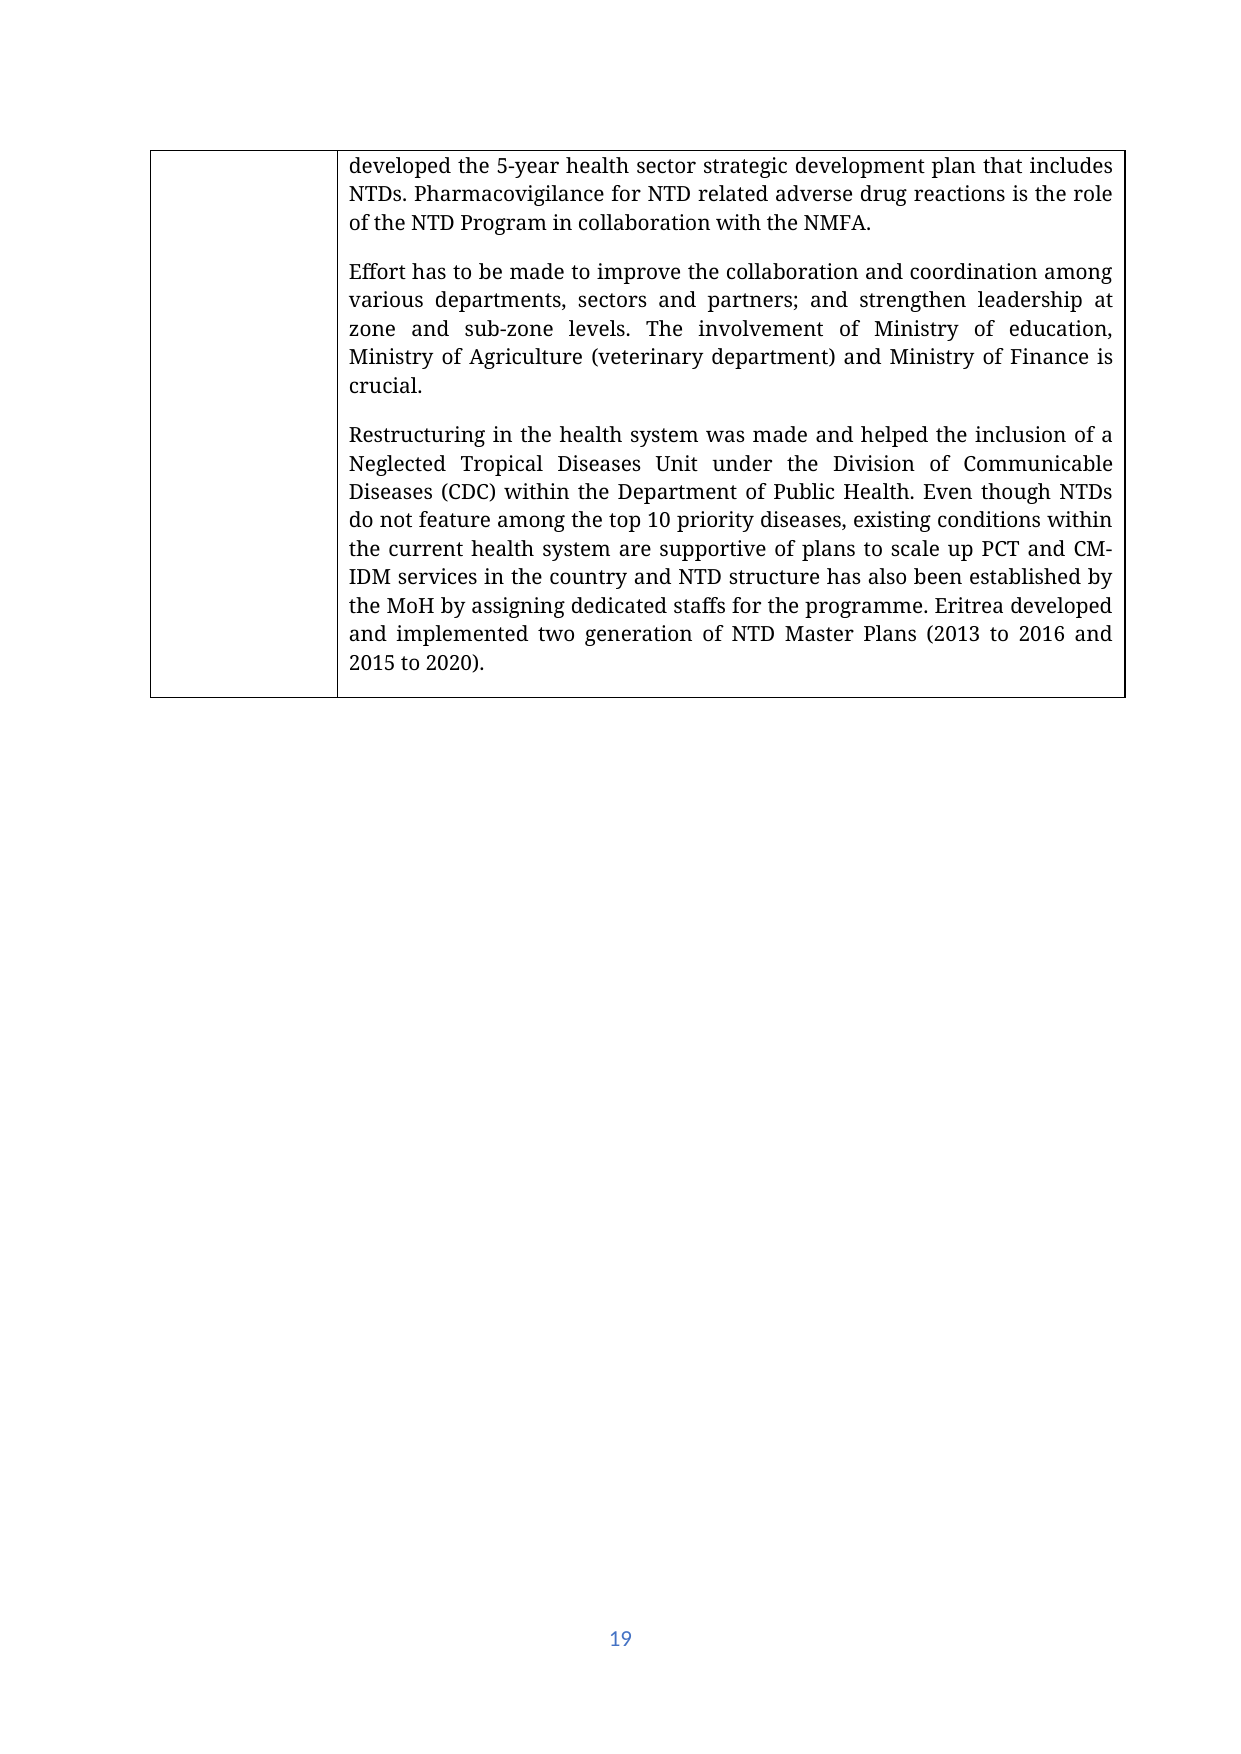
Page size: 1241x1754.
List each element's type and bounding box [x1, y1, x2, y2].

table_cell [151, 151, 337, 697]
table_cell [338, 151, 1124, 697]
